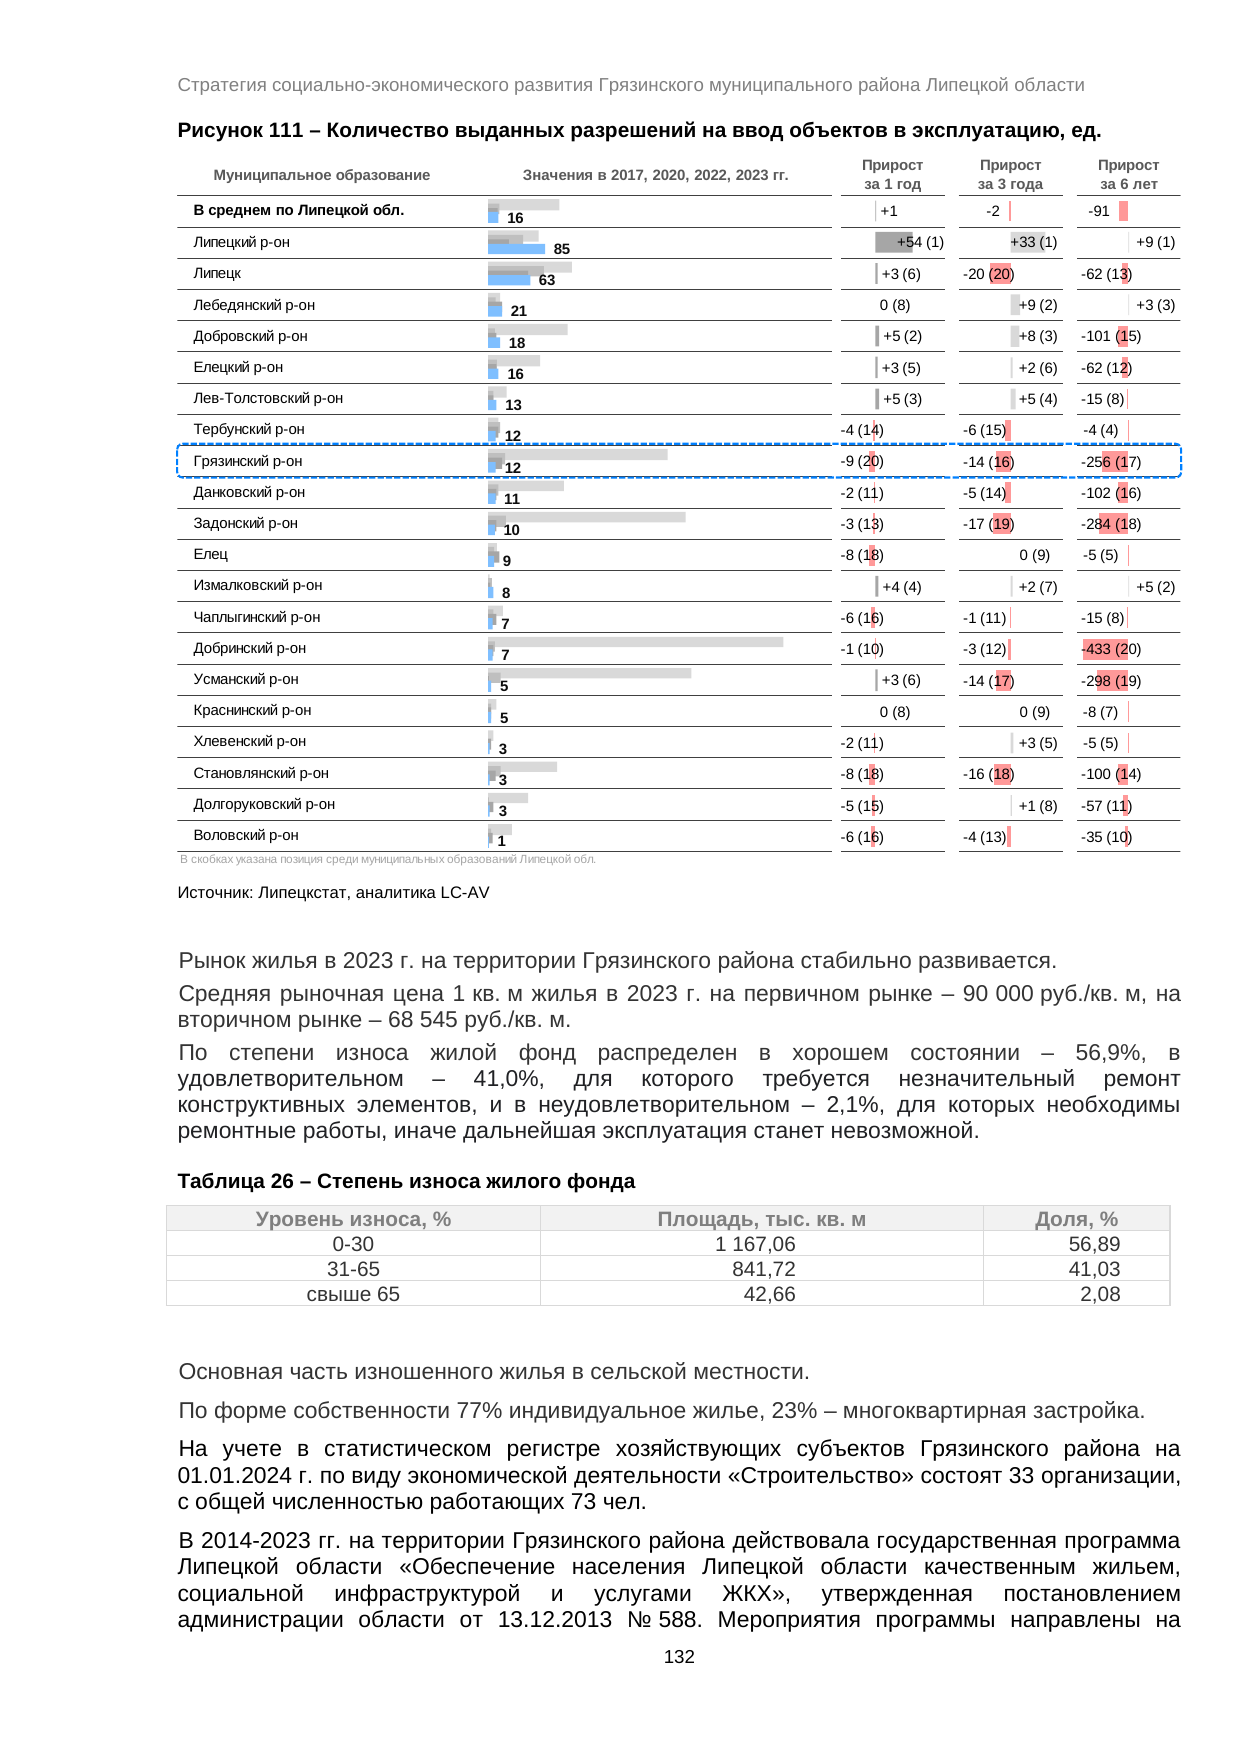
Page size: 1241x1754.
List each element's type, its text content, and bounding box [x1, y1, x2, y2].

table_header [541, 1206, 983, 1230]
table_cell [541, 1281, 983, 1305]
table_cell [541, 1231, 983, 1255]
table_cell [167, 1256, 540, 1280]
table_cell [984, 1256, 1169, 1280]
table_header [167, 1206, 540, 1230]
text По степени износа жилой фонд распределен в хорошем состоянии – 56,9%, в удовлетворительном – 41,0%, для которого требуется незначительный ремонт конструктивных элементов, и в неудовлетворительном – 2,1%, для которых необходимы ремонтные работы, иначе дальнейшая эксплуатация станет невозможной. [177, 1117, 1181, 1144]
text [177, 1527, 1181, 1632]
text По степени износа жилой фонд распределен в хорошем состоянии – 56,9%, в удовлетворительном – 41,0%, для которого требуется незначительный ремонт конструктивных элементов, и в неудовлетворительном – 2,1%, для которых необходимы ремонтные работы, иначе дальнейшая эксплуатация станет невозможной. [177, 1038, 1181, 1065]
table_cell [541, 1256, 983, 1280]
text По форме собственности 77% индивидуальное жилье, 23% – многоквартирная застройка. [177, 1397, 1181, 1423]
text На учете в статистическом регистре хозяйствующих субъектов Грязинского района на 01.01.2024 г. по виду экономической деятельности «Строительство» состоят 33 организации, с общей численностью работающих 73 чел. [177, 1435, 1181, 1514]
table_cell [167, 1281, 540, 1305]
text Рынок жилья в 2023 г. на территории Грязинского района стабильно развивается. [177, 947, 1181, 973]
text Основная часть изношенного жилья в сельской местности. [177, 1358, 1181, 1384]
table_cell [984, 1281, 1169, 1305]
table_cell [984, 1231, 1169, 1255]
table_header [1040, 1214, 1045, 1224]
text Средняя рыночная цена 1 кв. м жилья в 2023 г. на первичном рынке – 90 000 руб./кв. м, на вторичном рынке – 68 545 руб./кв. м. [177, 979, 1181, 1032]
text Источник: Липецкстат, аналитика LC-AV [177, 883, 1181, 902]
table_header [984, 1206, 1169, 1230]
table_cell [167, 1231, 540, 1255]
